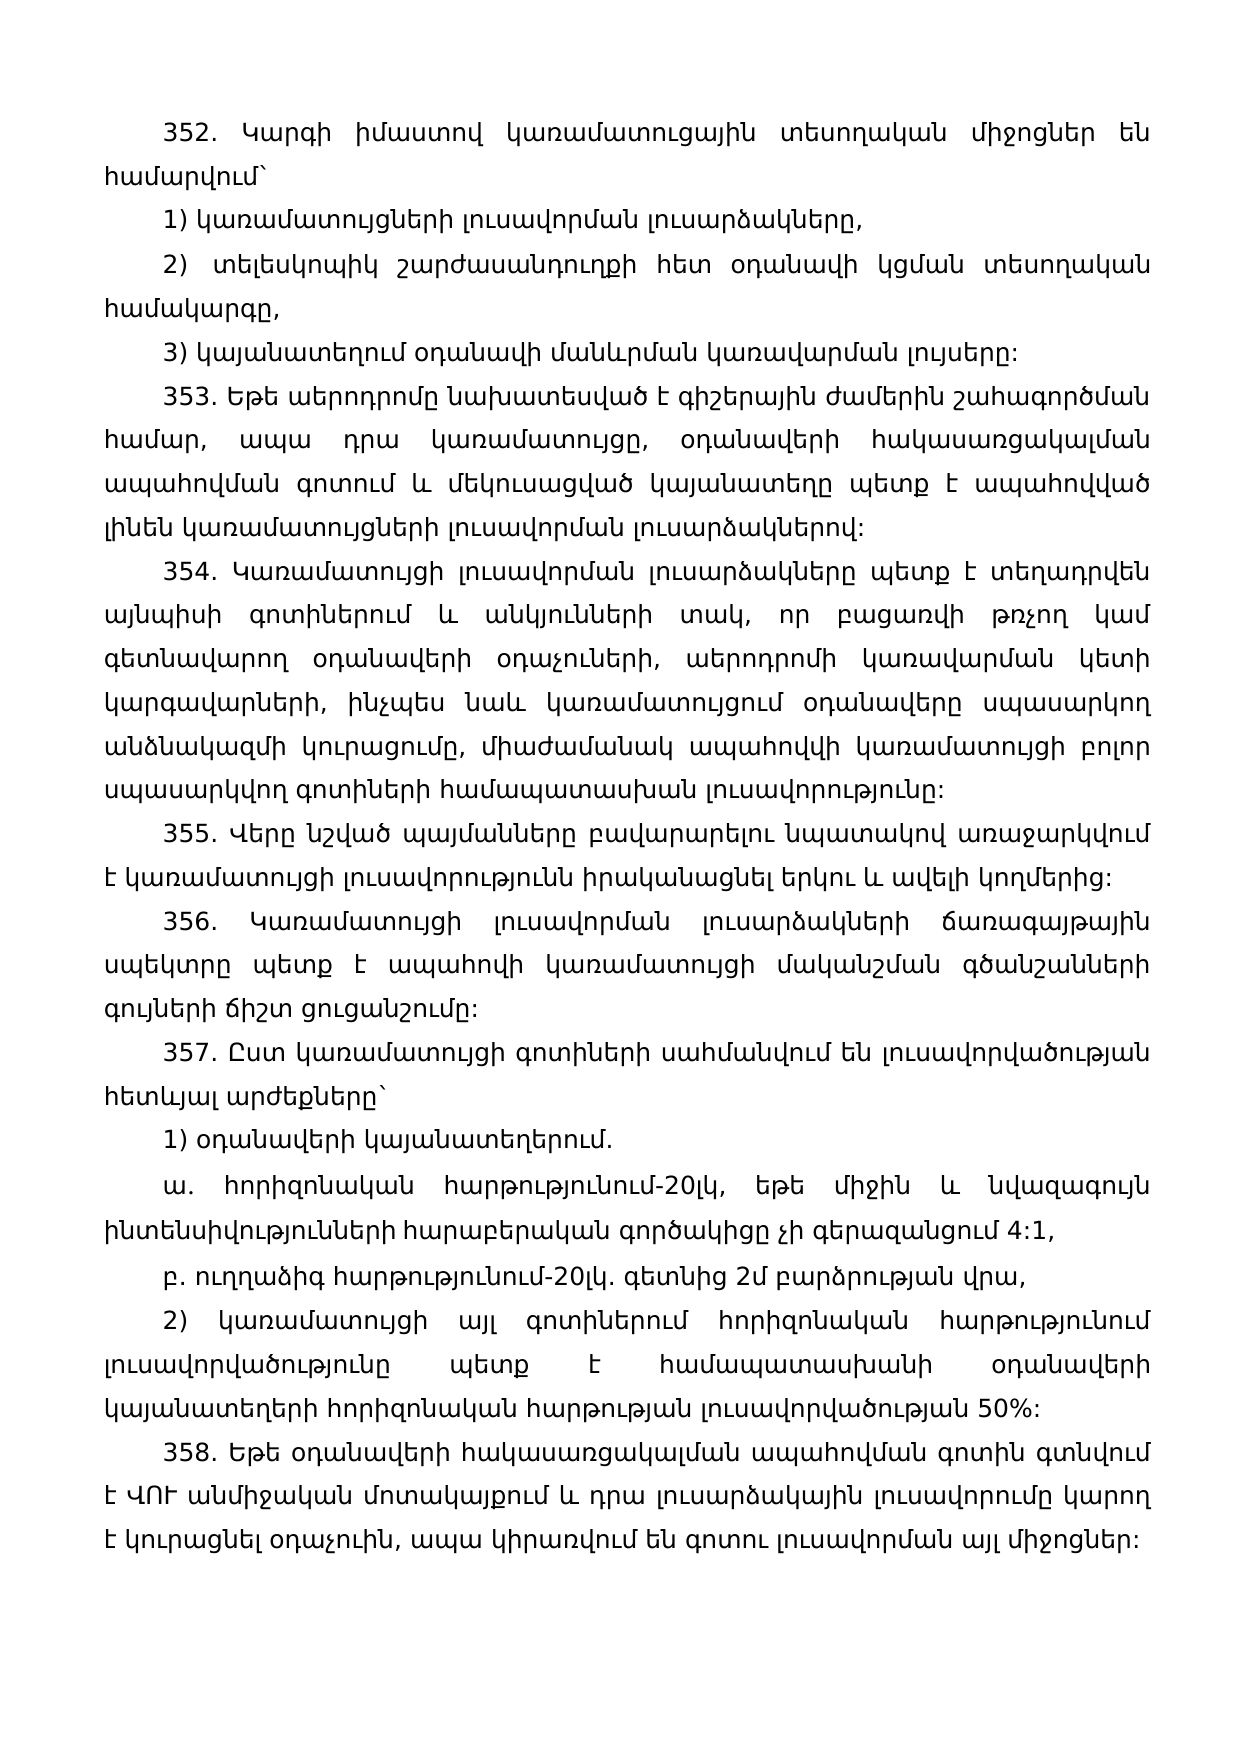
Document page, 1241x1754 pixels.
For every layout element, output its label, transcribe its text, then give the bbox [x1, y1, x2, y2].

text 2) կառամատույցի այլ գոտիներում հորիզոնական հարթությունում լուսավորվածությունը պետք է համապատասխանի օդանավերի կայանատեղերի հորիզոնական հարթության լուսավորվածության 50%: [103, 1307, 1152, 1423]
text բ․ ուղղաձիգ հարթությունում-20լկ. գետնից 2մ բարձրության վրա, [103, 1261, 1152, 1291]
text 1) օդանավերի կայանատեղերում. [103, 1126, 1152, 1155]
text 358. Եթե օդանավերի հակասառցակալման ապահովման գոտին գտնվում է ՎՈՒ անմիջական մոտակայքում և դրա լուսարձակային լուսավորումը կարող է կուրացնել օդաչուին, ապա կիրառվում են գոտու լուսավորման այլ միջոցներ: [103, 1438, 1152, 1554]
text 356. Կառամատույցի լուսավորման լուսարձակների ճառագայթային սպեկտրը պետք է ապահովի կառամատույցի մականշման գծանշանների գույների ճիշտ ցուցանշումը: [103, 907, 1152, 1024]
text 2) տելեսկոպիկ շարժասանդուղքի հետ օդանավի կցման տեսողական համակարգը, [103, 249, 1152, 324]
text ա. հորիզոնական հարթությունում-20լկ, եթե միջին և նվազագույն ինտենսիվությունների հարաբերական գործակիցը չի գերազանցում 4:1, [103, 1169, 1152, 1245]
text 355. Վերը նշված պայմանները բավարարելու նպատակով առաջարկվում է կառամատույցի լուսավորությունն իրականացնել երկու և ավելի կողմերից: [103, 819, 1152, 892]
text 357. Ըստ կառամատույցի գոտիների սահմանվում են լուսավորվածության հետևյալ արժեքները` [103, 1038, 1152, 1111]
text 352. Կարգի իմաստով կառամատուցային տեսողական միջոցներ են համարվում` [103, 118, 1152, 191]
text 1) կառամատույցների լուսավորման լուսարձակները, [103, 206, 1152, 235]
text 3) կայանատեղում օդանավի մանևրման կառավարման լույսերը: [103, 338, 1152, 367]
text 354. Կառամատույցի լուսավորման լուսարձակները պետք է տեղադրվեն այնպիսի գոտիներում և անկյունների տակ, որ բացառվի թռչող կամ գետնավարող օդանավերի օդաչուների, աերոդրոմի կառավարման կետի կարգավարների, ինչպես նաև կառամատույցում օդանավերը սպասարկող անձնակազմի կուրացումը, միաժամանակ ապահովվի կառամատույցի բոլոր սպասարկվող գոտիների համապատասխան լուսավորությունը: [103, 557, 1152, 805]
text 353. Եթե աերոդրոմը նախատեսված է գիշերային ժամերին շահագործման համար, ապա դրա կառամատույցը, օդանավերի հակասառցակալման ապահովման գոտում և մեկուսացված կայանատեղը պետք է ապահովված լինեն կառամատույցների լուսավորման լուսարձակներով: [103, 382, 1152, 542]
